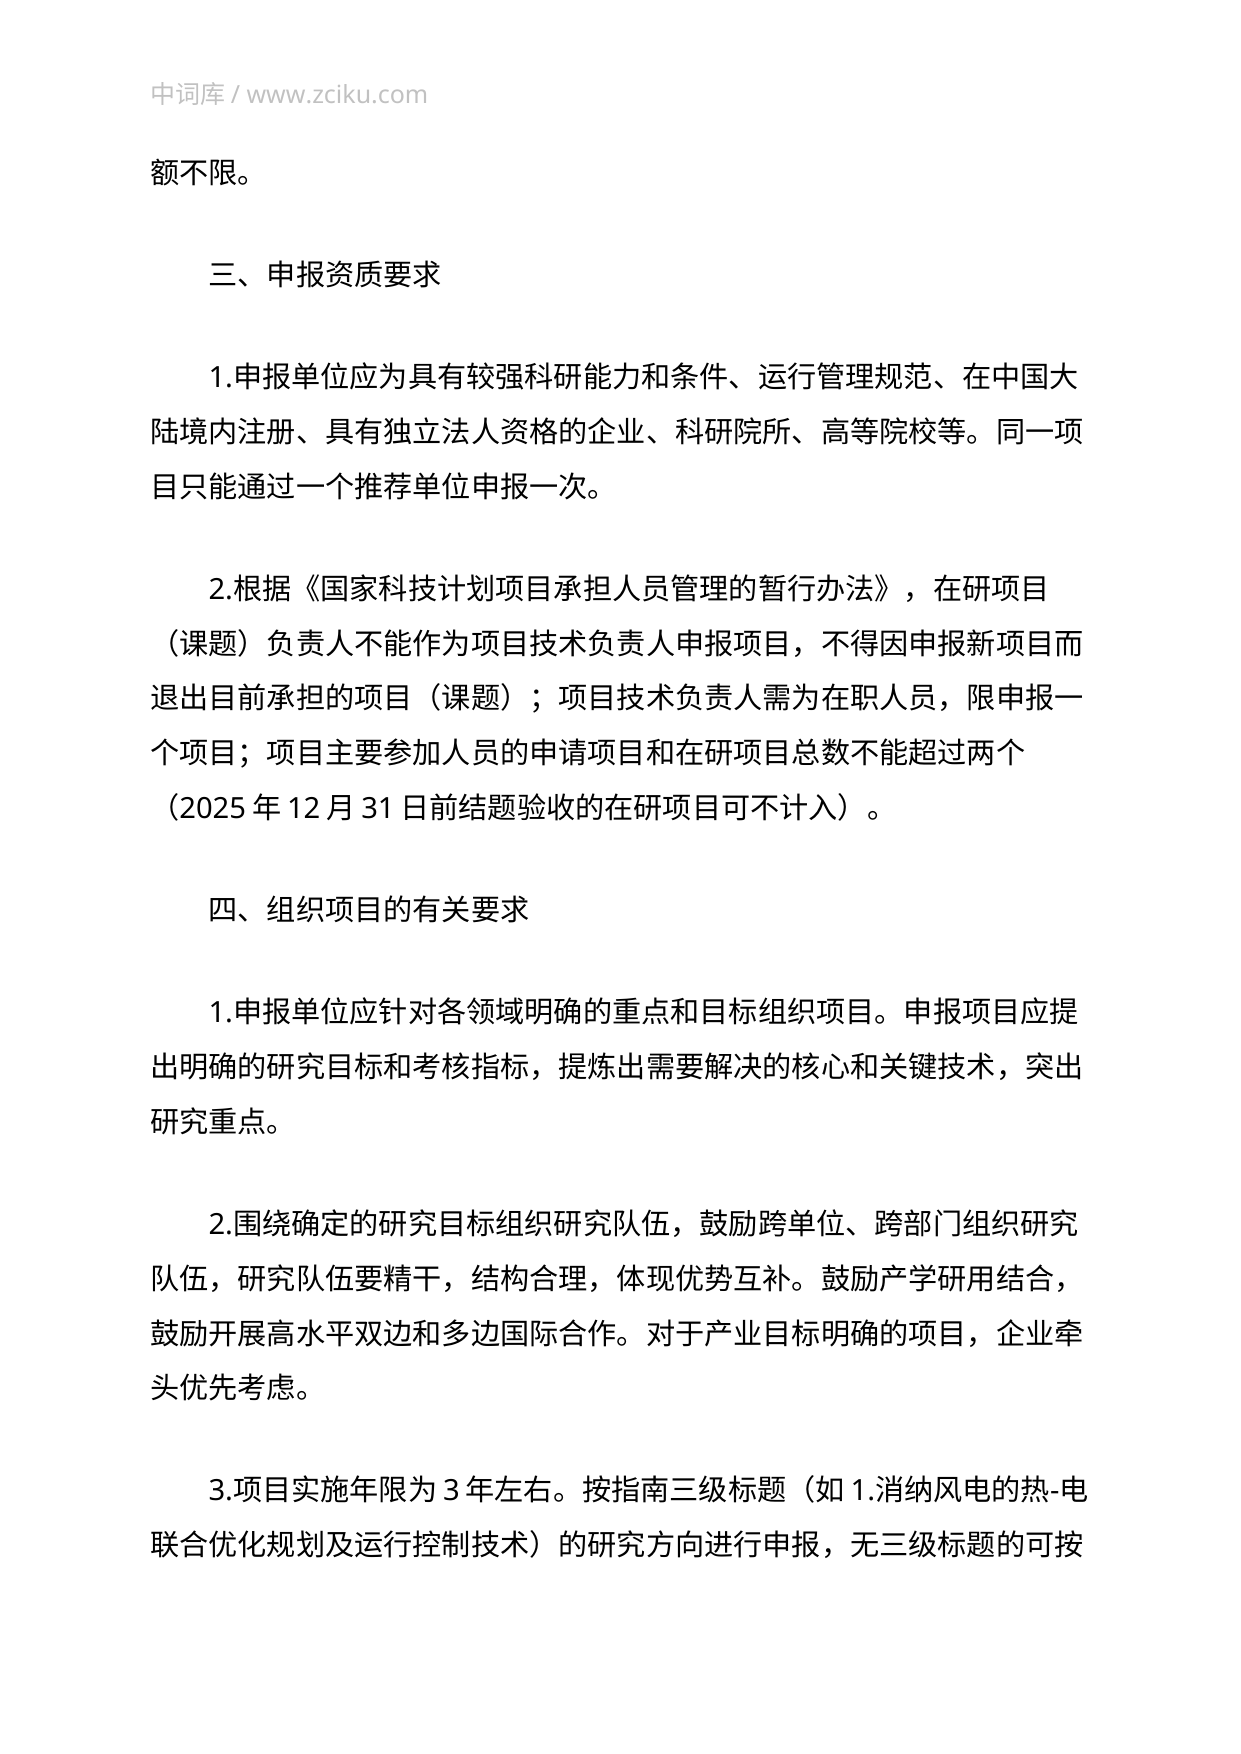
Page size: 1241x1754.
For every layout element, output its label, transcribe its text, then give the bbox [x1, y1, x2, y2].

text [150, 1467, 1090, 1564]
text 2.围绕确定的研究目标组织研究队伍，鼓励跨单位、跨部门组织研究队伍，研究队伍要精干，结构合理，体现优势互补。鼓励产学研用结合，鼓励开展高水平双边和多边国际合作。对于产业目标明确的项目，企业牵头优先考虑。 [150, 1200, 1090, 1407]
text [150, 150, 1090, 192]
text 1.申报单位应针对各领域明确的重点和目标组织项目。申报项目应提出明确的研究目标和考核指标，提炼出需要解决的核心和关键技术，突出研究重点。 [150, 989, 1090, 1141]
text 1.申报单位应为具有较强科研能力和条件、运行管理规范、在中国大陆境内注册、具有独立法人资格的企业、科研院所、高等院校等。同一项目只能通过一个推荐单位申报一次。 [150, 353, 1090, 506]
text 三、申报资质要求 [150, 252, 1090, 294]
text 2.根据《国家科技计划项目承担人员管理的暂行办法》，在研项目（课题）负责人不能作为项目技术负责人申报项目，不得因申报新项目而退出目前承担的项目（课题）；项目技术负责人需为在职人员，限申报一个项目；项目主要参加人员的申请项目和在研项目总数不能超过两个（2025年12月31日前结题验收的在研项目可不计入）。 [150, 565, 1090, 827]
text 四、组织项目的有关要求 [150, 887, 1090, 929]
